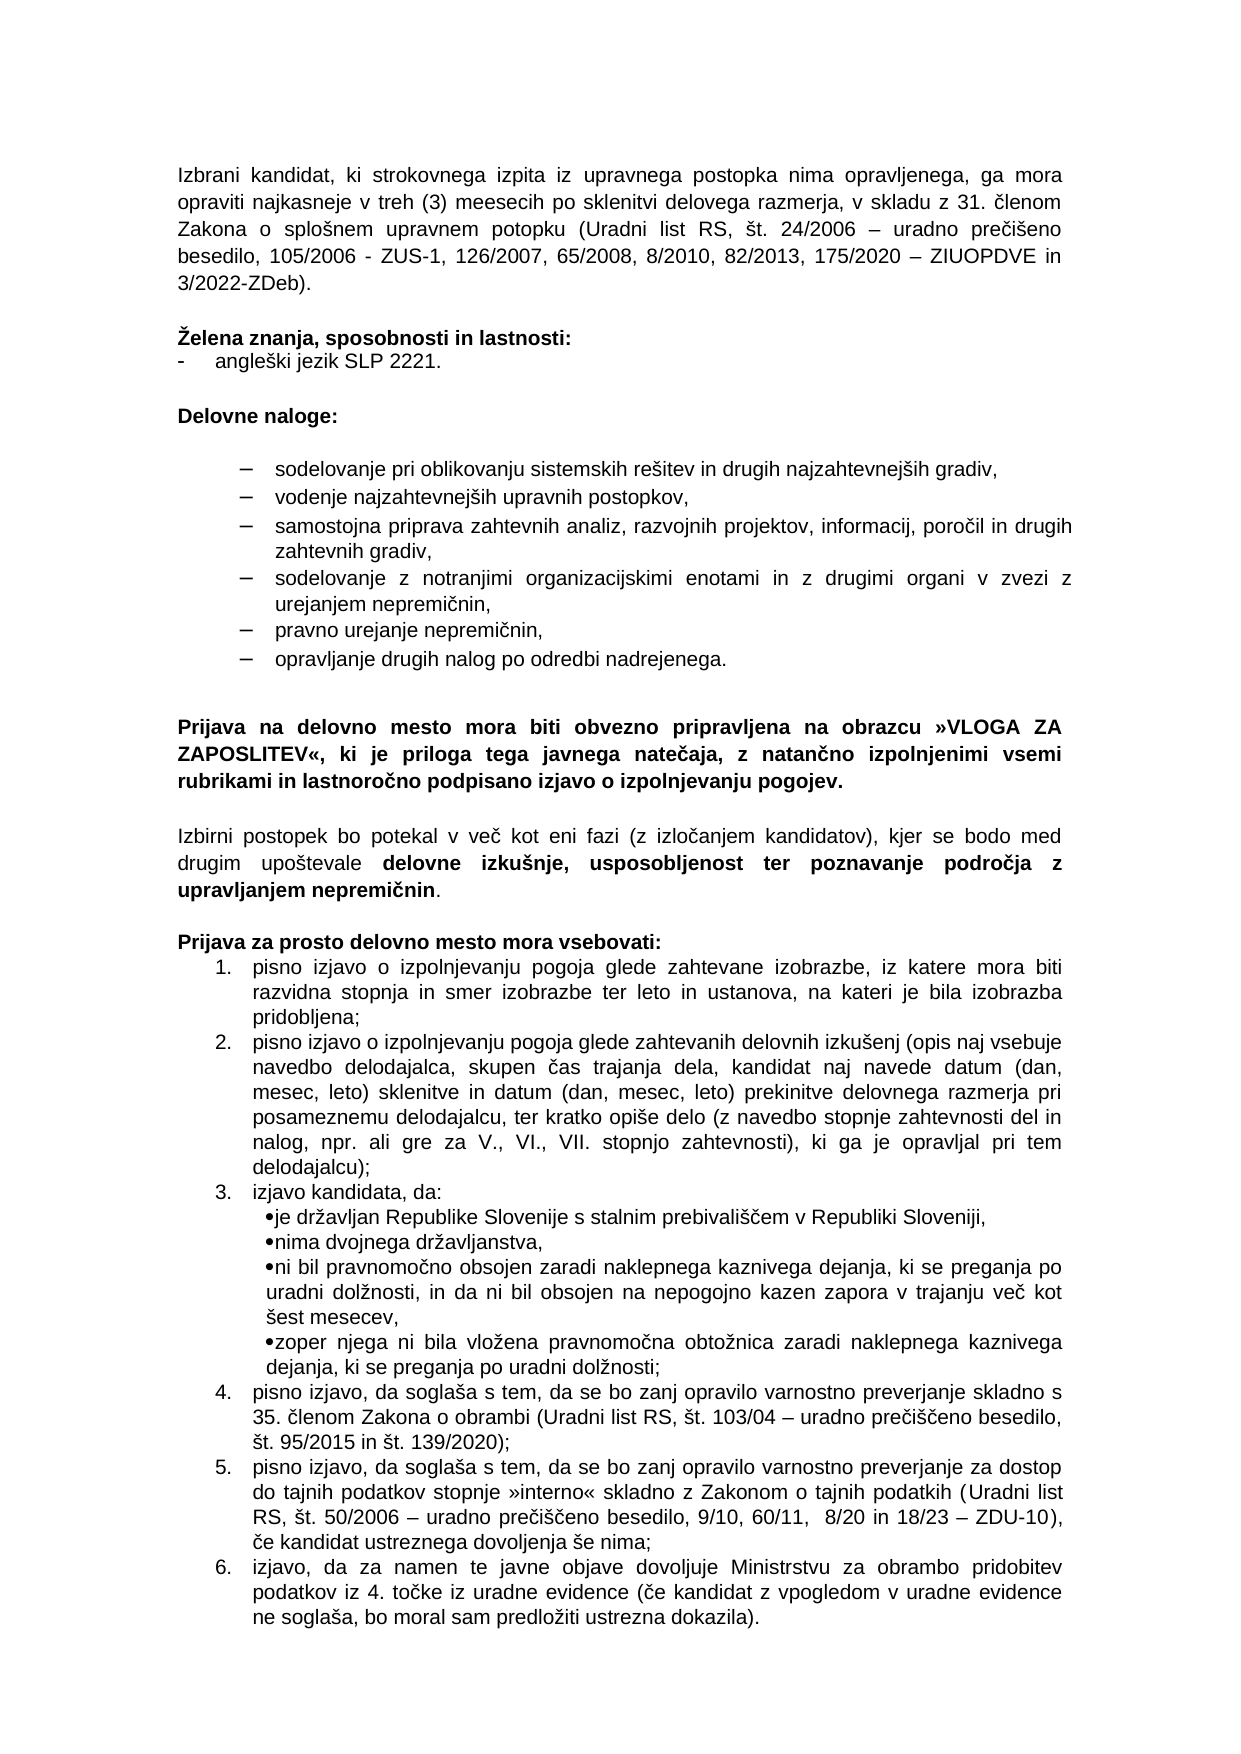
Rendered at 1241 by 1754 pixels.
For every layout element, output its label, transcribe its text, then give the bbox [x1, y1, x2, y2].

list ni bil pravnomočno obsojen zaradi naklepnega kaznivega dejanja, ki se preganja po uradni dolžnosti, in da ni bil obsojen na nepogojno kazen zapora v trajanju več kot šest mesecev, [266, 1254, 1063, 1329]
text Želena znanja, sposobnosti in lastnosti: [177, 322, 1063, 349]
table_cell opravljanje drugih nalog po odredbi nadrejenega. [189, 644, 1085, 672]
list pisno izjavo o izpolnjevanju pogoja glede zahtevanih delovnih izkušenj (opis naj vsebuje navedbo delodajalca, skupen čas trajanja dela, kandidat naj navede datum (dan, mesec, leto) sklenitve in datum (dan, mesec, leto) prekinitve delovnega razmerja pri posameznemu delodajalcu, ter kratko opiše delo (z navedbo stopnje zahtevnosti del in nalog, npr. ali gre za V., VI., VII. stopnjo zahtevnosti), ki ga je opravljal pri tem delodajalcu); [215, 1029, 1063, 1179]
list pisno izjavo, da soglaša s tem, da se bo zanj opravilo varnostno preverjanje skladno s 35. členom Zakona o obrambi (Uradni list RS, št. 103/04 – uradno prečiščeno besedilo, št. 95/2015 in št. 139/2020); [215, 1379, 1063, 1454]
table_cell sodelovanje z notranjimi organizacijskimi enotami in z drugimi organi v zvezi z urejanjem nepremičnin, [189, 563, 1085, 616]
table_cell pravno urejanje nepremičnin, [189, 616, 1085, 644]
text Prijava za prosto delovno mesto mora vsebovati: [177, 929, 1063, 954]
list je državljan Republike Slovenije s stalnim prebivališčem v Republiki Sloveniji, [266, 1204, 1063, 1229]
table_cell samostojna priprava zahtevnih analiz, razvojnih projektov, informacij, poročil in drugih zahtevnih gradiv, [189, 511, 1085, 563]
list pisno izjavo, da soglaša s tem, da se bo zanj opravilo varnostno preverjanje za dostop do tajnih podatkov stopnje »interno« skladno z Zakonom o tajnih podatkih (Uradni list RS, št. 50/2006 – uradno prečiščeno besedilo, 9/10, 60/11, 8/20 in 18/23 – ZDU-10), če kandidat ustreznega dovoljenja še nima; [215, 1454, 1063, 1554]
list izjavo, da za namen te javne objave dovoljuje Ministrstvu za obrambo pridobitev podatkov iz 4. točke iz uradne evidence (če kandidat z vpogledom v uradne evidence ne soglaša, bo moral sam predložiti ustrezna dokazila). [215, 1554, 1063, 1629]
text Izbrani kandidat, ki strokovnega izpita iz upravnega postopka nima opravljenega, ga mora opraviti najkasneje v treh (3) meesecih po sklenitvi delovega razmerja, v skladu z 31. členom Zakona o splošnem upravnem potopku (Uradni list RS, št. 24/2006 – uradno prečišeno besedilo, 105/2006 - ZUS-1, 126/2007, 65/2008, 8/2010, 82/2013, 175/2020 – ZIUOPDVE in 3/2022-ZDeb). [177, 160, 1063, 295]
list nima dvojnega državljanstva, [266, 1229, 1063, 1254]
text Prijava na delovno mesto mora biti obvezno pripravljena na obrazcu »VLOGA ZA ZAPOSLITEV«, ki je priloga tega javnega natečaja, z natančno izpolnjenimi vsemi rubrikami in lastnoročno podpisano izjavo o izpolnjevanju pogojev. [177, 712, 1063, 793]
list zoper njega ni bila vložena pravnomočna obtožnica zaradi naklepnega kaznivega dejanja, ki se preganja po uradni dolžnosti; [266, 1329, 1063, 1379]
text Izbirni postopek bo potekal v več kot eni fazi (z izločanjem kandidatov), kjer se bodo med drugim upoštevale delovne izkušnje, usposobljenost ter poznavanje področja z upravljanjem nepremičnin. [177, 820, 1063, 902]
table_header sodelovanje pri oblikovanju sistemskih rešitev in drugih najzahtevnejših gradiv, [189, 454, 1085, 482]
list angleški jezik SLP 2221. [177, 349, 1063, 373]
table_cell vodenje najzahtevnejših upravnih postopkov, [189, 482, 1085, 511]
list izjavo kandidata, da: [215, 1179, 1063, 1204]
list pisno izjavo o izpolnjevanju pogoja glede zahtevane izobrazbe, iz katere mora biti razvidna stopnja in smer izobrazbe ter leto in ustanova, na kateri je bila izobrazba pridobljena; [215, 954, 1063, 1029]
text Delovne naloge: [177, 400, 1063, 427]
